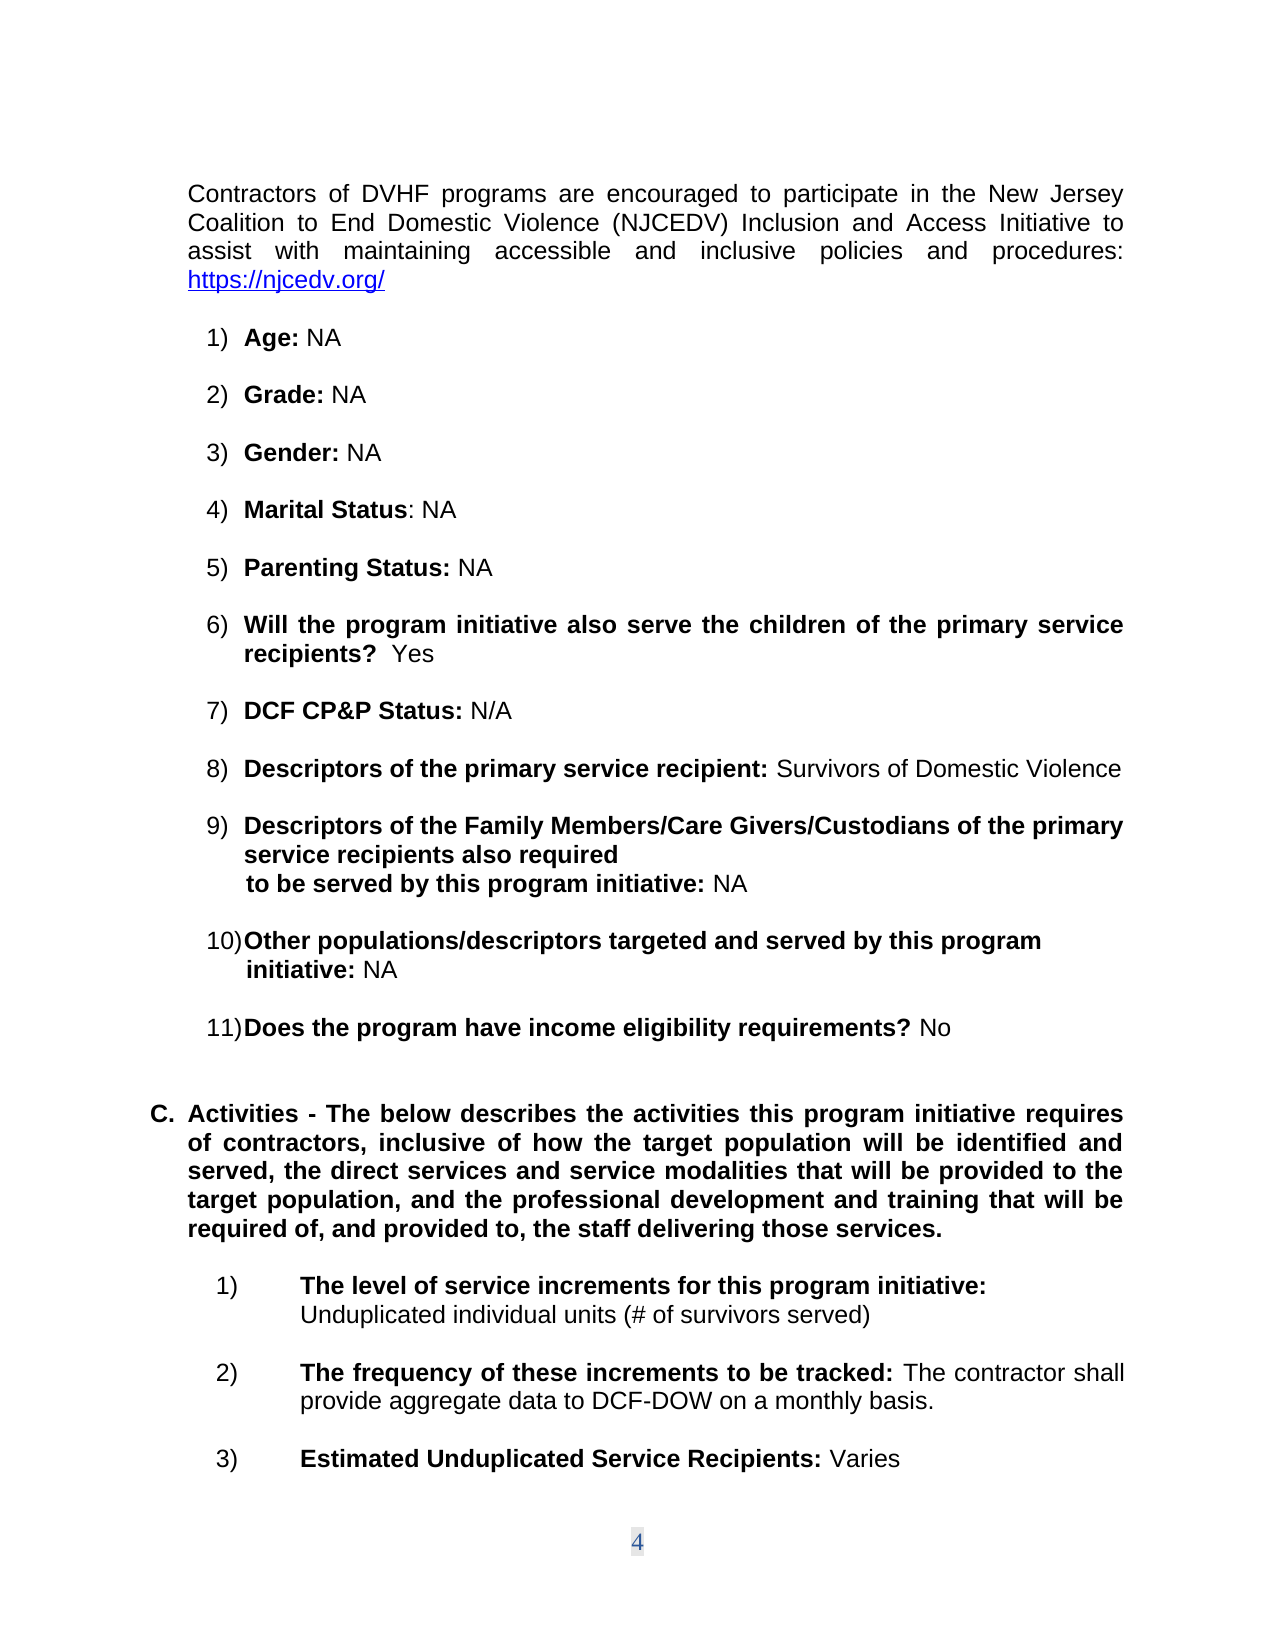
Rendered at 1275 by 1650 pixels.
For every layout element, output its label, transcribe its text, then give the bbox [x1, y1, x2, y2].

list DCF CP&P Status: N/A [206, 696, 1125, 725]
text 2) The frequency of these increments to be tracked: The contractor shall provide aggregate data to DCF-DOW on a monthly basis. [216, 1357, 1125, 1415]
list Will the program initiative also serve the children of the primary service recipients? Yes [206, 610, 1125, 667]
text 3) Estimated Unduplicated Service Recipients: Varies [187, 1444, 1125, 1472]
list Descriptors of the Family Members/Care Givers/Custodians of the primary service recipients also required [206, 811, 1125, 869]
list Unduplicated individual units (# of survivors served) [300, 1300, 1125, 1329]
list Gender: NA [206, 437, 1125, 466]
list The level of service increments for this program initiative: [216, 1271, 1125, 1300]
text initiative: NA [150, 955, 1125, 984]
list Descriptors of the primary service recipient: Survivors of Domestic Violence [206, 754, 1125, 782]
list Does the program have income eligibility requirements? No [206, 1012, 1125, 1041]
list Activities - The below describes the activities this program initiative requires of contractors, inclusive of how the target population will be identified and served, the direct services and service modalities that will be provided to the target population, and the professional development and training that will be required of, and provided to, the staff delivering those services. [150, 1099, 1125, 1242]
list Age: NA [206, 322, 1125, 351]
list Grade: NA [206, 380, 1125, 409]
list Marital Status: NA [206, 495, 1125, 524]
list Parenting Status: NA [206, 552, 1125, 581]
text Contractors of DVHF programs are encouraged to participate in the New Jersey Coalition to End Domestic Violence (NJCEDV) Inclusion and Access Initiative to assist with maintaining accessible and inclusive policies and procedures: https://njcedv.org/ [187, 179, 1125, 294]
list Other populations/descriptors targeted and served by this program [206, 926, 1125, 955]
text to be served by this program initiative: NA [150, 869, 1125, 897]
